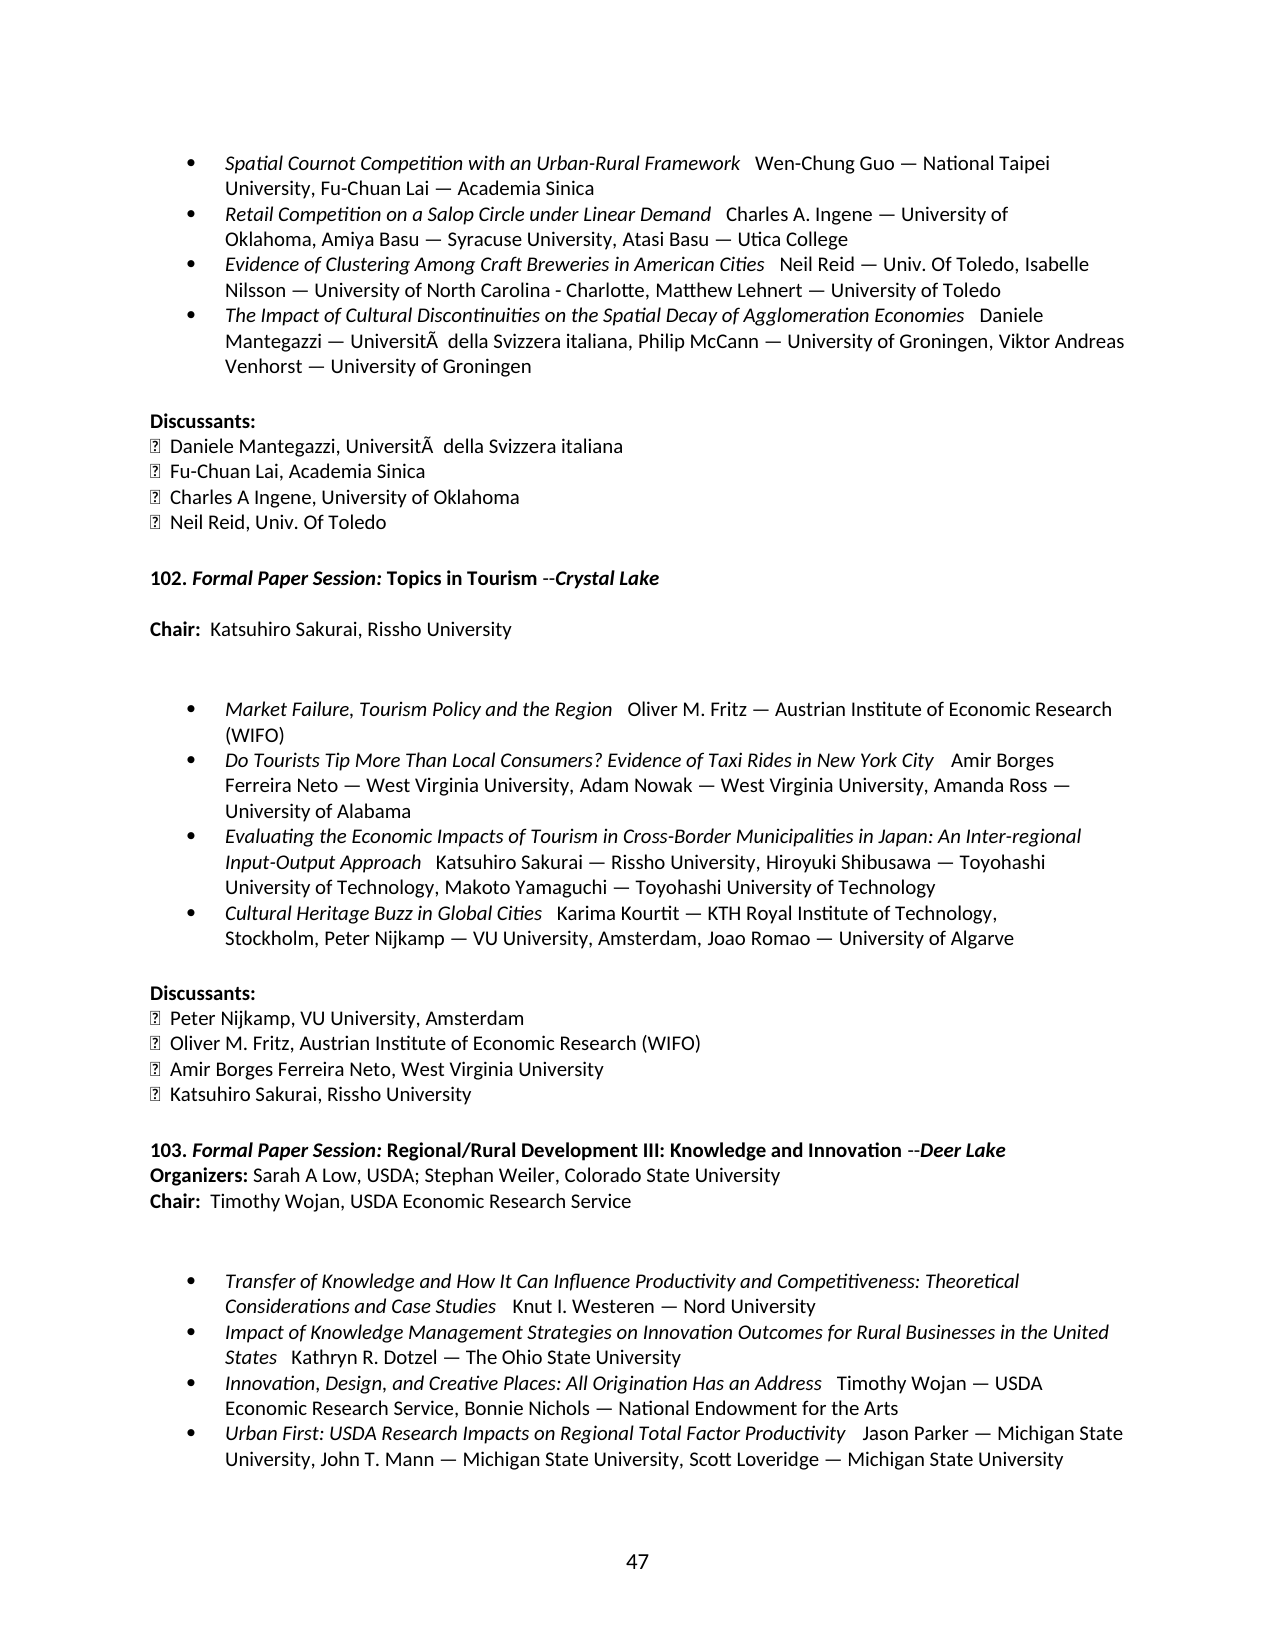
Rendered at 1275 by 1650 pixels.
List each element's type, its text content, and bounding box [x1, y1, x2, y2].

text Chair: Timothy Wojan, USDA Economic Research Service [150, 1188, 1125, 1213]
text  Charles A Ingene, University of Oklahoma [150, 484, 1125, 509]
list Spatial Cournot Competition with an Urban-Rural Framework Wen-Chung Guo — National Taipei University, Fu-Chuan Lai — Academia Sinica [187, 150, 1125, 201]
text 102. Formal Paper Session: Topics in Tourism --Crystal Lake [150, 566, 1125, 591]
text  Oliver M. Fritz, Austrian Institute of Economic Research (WIFO) [150, 1031, 1125, 1056]
list The Impact of Cultural Discontinuities on the Spatial Decay of Agglomeration Economies Daniele Mantegazzi — UniversitÃ della Svizzera italiana, Philip McCann — University of Groningen, Viktor Andreas Venhorst — University of Groningen [187, 302, 1125, 379]
list Cultural Heritage Buzz in Global Cities Karima Kourtit — KTH Royal Institute of Technology, Stockholm, Peter Nijkamp — VU University, Amsterdam, Joao Romao — University of Algarve [187, 900, 1125, 951]
text  Fu-Chuan Lai, Academia Sinica [150, 459, 1125, 484]
text  Daniele Mantegazzi, UniversitÃ della Svizzera italiana [150, 433, 1125, 459]
list Market Failure, Tourism Policy and the Region Oliver M. Fritz — Austrian Institute of Economic Research (WIFO) [187, 696, 1125, 747]
text Discussants: [150, 408, 1125, 433]
text Discussants: [150, 980, 1125, 1005]
text Chair: Katsuhiro Sakurai, Rissho University [150, 616, 1125, 642]
list Impact of Knowledge Management Strategies on Innovation Outcomes for Rural Businesses in the United States Kathryn R. Dotzel — The Ohio State University [187, 1319, 1125, 1370]
text  Neil Reid, Univ. Of Toledo [150, 509, 1125, 535]
list Evaluating the Economic Impacts of Tourism in Cross-Border Municipalities in Japan: An Inter-regional Input-Output Approach Katsuhiro Sakurai — Rissho University, Hiroyuki Shibusawa — Toyohashi University of Technology, Makoto Yamaguchi — Toyohashi University of Technology [187, 823, 1125, 900]
text  Katsuhiro Sakurai, Rissho University [150, 1081, 1125, 1107]
text  Amir Borges Ferreira Neto, West Virginia University [150, 1056, 1125, 1081]
list Evidence of Clustering Among Craft Breweries in American Cities Neil Reid — Univ. Of Toledo, Isabelle Nilsson — University of North Carolina - Charlotte, Matthew Lehnert — University of Toledo [187, 252, 1125, 302]
text 103. Formal Paper Session: Regional/Rural Development III: Knowledge and Innovation --Deer Lake [150, 1137, 1125, 1163]
list Transfer of Knowledge and How It Can Influence Productivity and Competitiveness: Theoretical Considerations and Case Studies Knut I. Westeren — Nord University [187, 1268, 1125, 1319]
list Innovation, Design, and Creative Places: All Origination Has an Address Timothy Wojan — USDA Economic Research Service, Bonnie Nichols — National Endowment for the Arts [187, 1370, 1125, 1421]
list Urban First: USDA Research Impacts on Regional Total Factor Productivity Jason Parker — Michigan State University, John T. Mann — Michigan State University, Scott Loveridge — Michigan State University [187, 1421, 1125, 1471]
list Do Tourists Tip More Than Local Consumers? Evidence of Taxi Rides in New York City Amir Borges Ferreira Neto — West Virginia University, Adam Nowak — West Virginia University, Amanda Ross — University of Alabama [187, 747, 1125, 823]
text  Peter Nijkamp, VU University, Amsterdam [150, 1005, 1125, 1031]
text Organizers: Sarah A Low, USDA; Stephan Weiler, Colorado State University [150, 1163, 1125, 1188]
list Retail Competition on a Salop Circle under Linear Demand Charles A. Ingene — University of Oklahoma, Amiya Basu — Syracuse University, Atasi Basu — Utica College [187, 201, 1125, 252]
